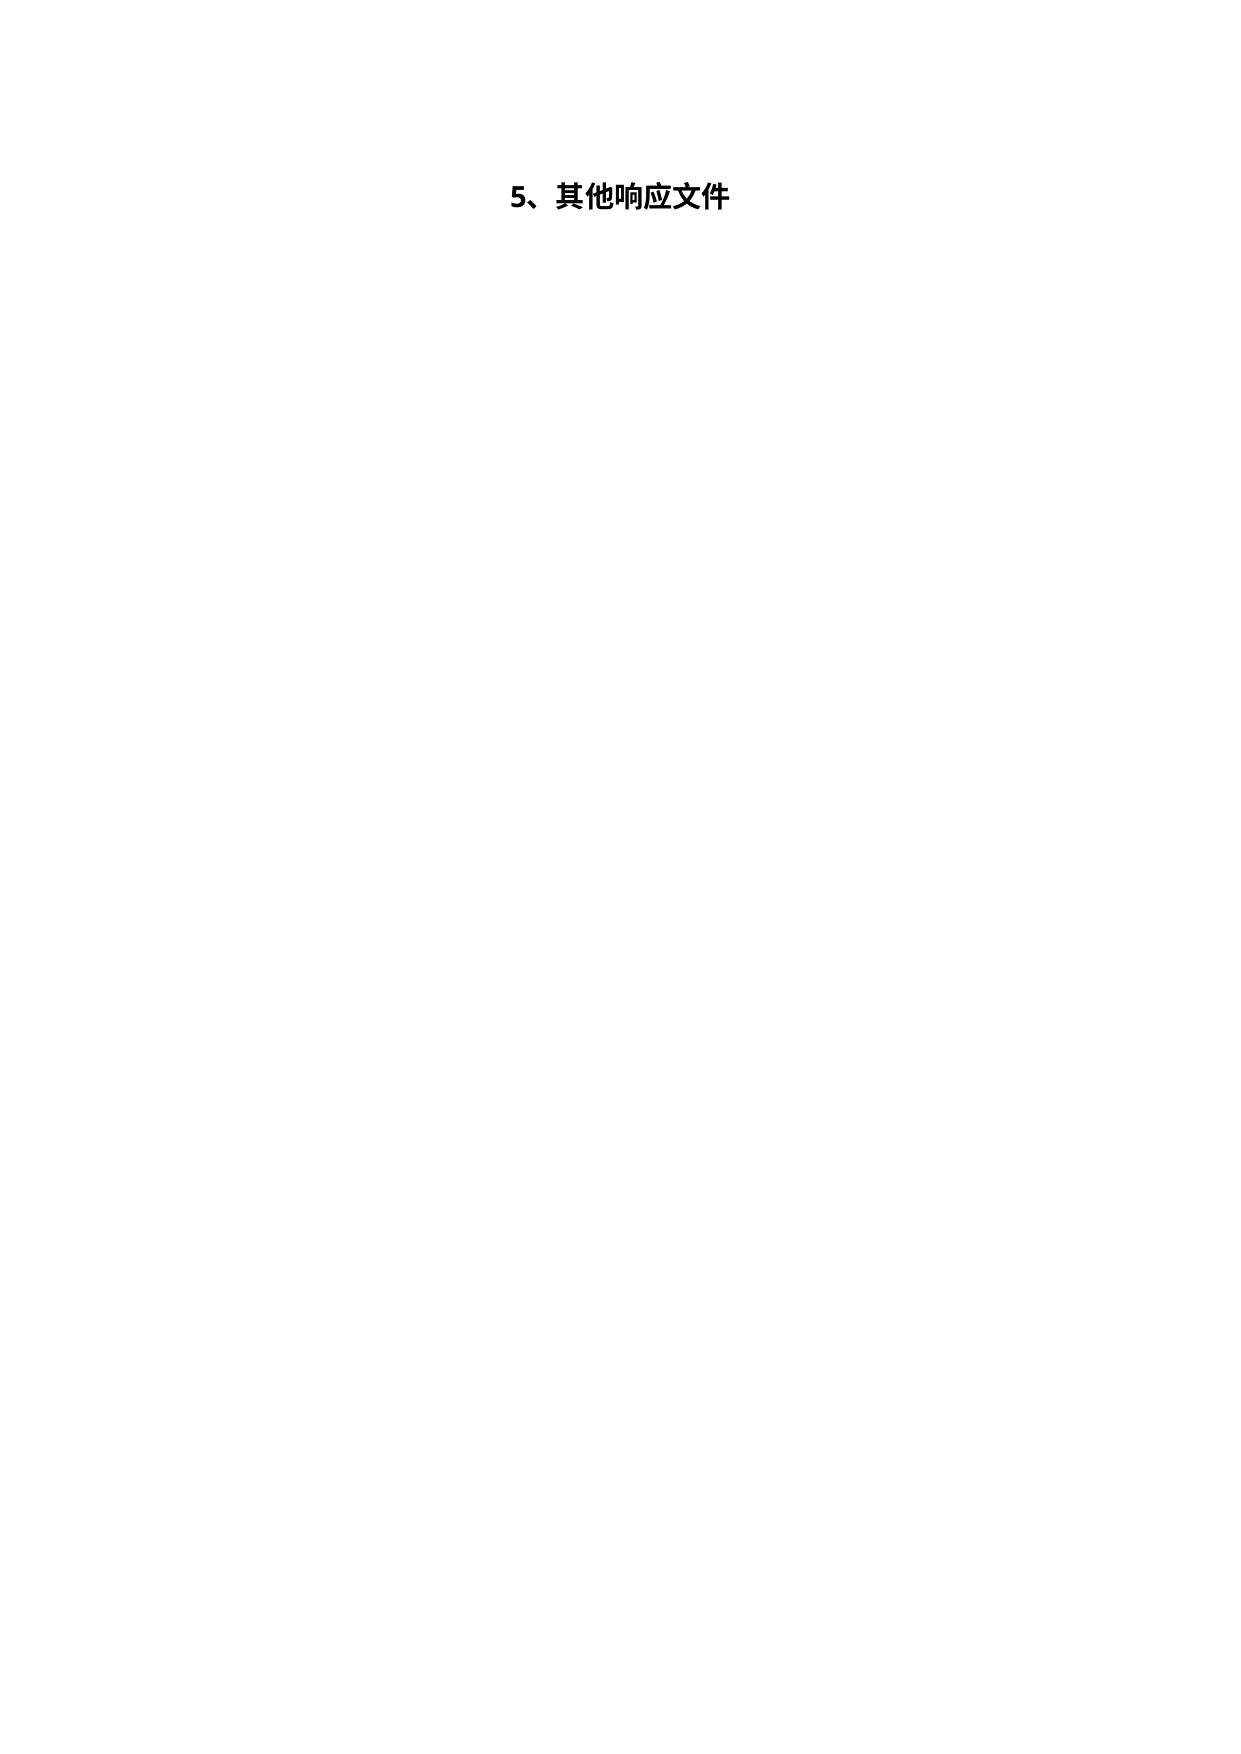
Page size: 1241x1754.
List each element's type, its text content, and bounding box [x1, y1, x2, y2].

text 5、其他响应文件 [187, 162, 1053, 227]
